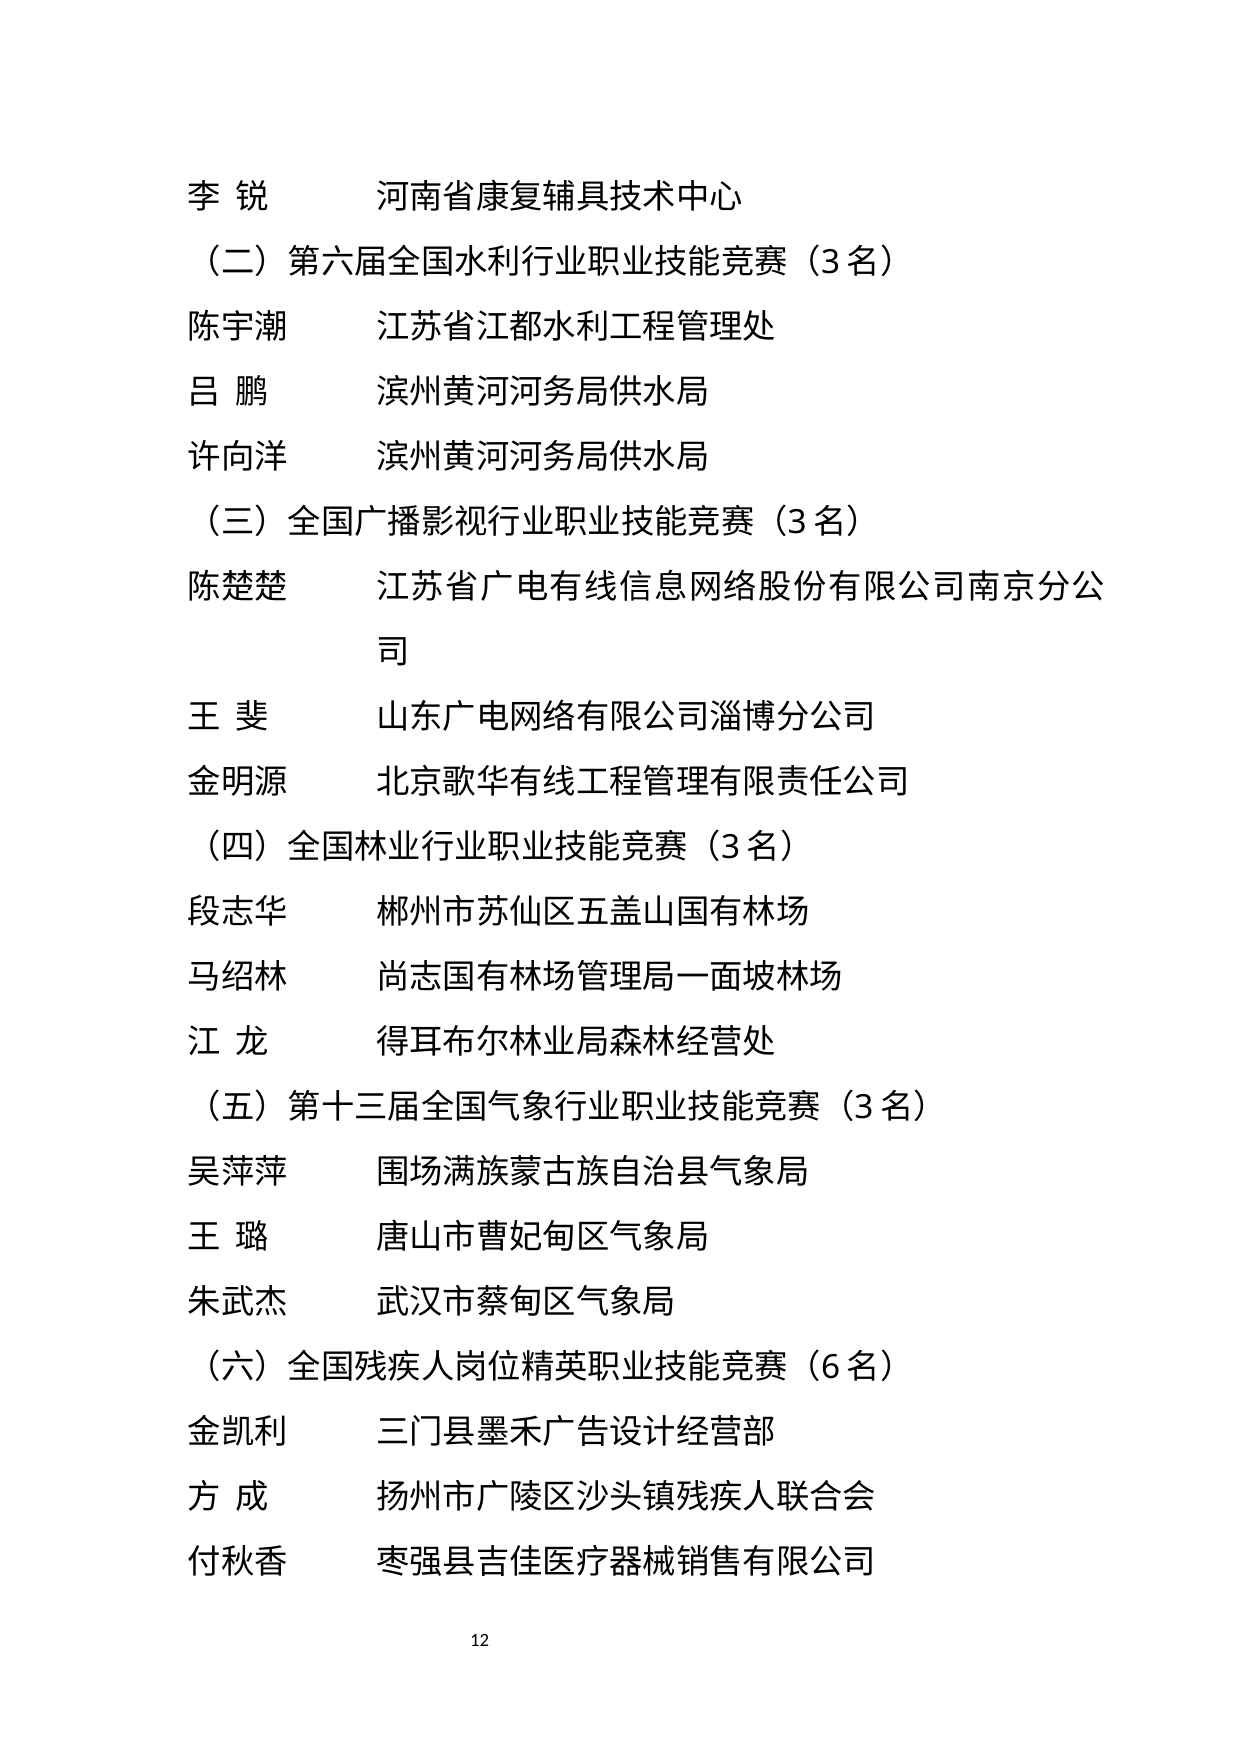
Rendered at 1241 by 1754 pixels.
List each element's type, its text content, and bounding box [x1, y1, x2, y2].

table_cell 枣强县吉佳医疗器械销售有限公司 [365, 1527, 1118, 1592]
table_cell 唐山市曹妃甸区气象局 [365, 1202, 1118, 1267]
table_cell 滨州黄河河务局供水局 [365, 422, 1118, 487]
table_cell （二）第六届全国水利行业职业技能竞赛（3名） [176, 227, 1118, 292]
table_cell （五）第十三届全国气象行业职业技能竞赛（3名） [176, 1072, 1118, 1137]
table_cell 尚志国有林场管理局一面坡林场 [365, 942, 1118, 1007]
table_cell （四）全国林业行业职业技能竞赛（3名） [176, 812, 1118, 877]
table_cell 马绍林 [176, 942, 364, 1007]
table_cell 北京歌华有线工程管理有限责任公司 [365, 747, 1118, 812]
table_cell 方 成 [176, 1462, 364, 1527]
table_cell （三）全国广播影视行业职业技能竞赛（3名） [176, 487, 1118, 552]
table_cell 朱武杰 [176, 1267, 364, 1332]
table_cell （六）全国残疾人岗位精英职业技能竞赛（6名） [176, 1332, 1118, 1397]
table_cell 江苏省江都水利工程管理处 [365, 292, 1118, 357]
table_cell 陈楚楚 [176, 552, 364, 682]
table_cell 陈宇潮 [176, 292, 364, 357]
table_cell 王 斐 [176, 682, 364, 747]
table_cell 滨州黄河河务局供水局 [365, 357, 1118, 422]
table_cell 扬州市广陵区沙头镇残疾人联合会 [365, 1462, 1118, 1527]
table_cell 王 璐 [176, 1202, 364, 1267]
table_cell 山东广电网络有限公司淄博分公司 [365, 682, 1118, 747]
table_cell 许向洋 [176, 422, 364, 487]
table_cell 河南省康复辅具技术中心 [365, 162, 1118, 227]
table_cell 围场满族蒙古族自治县气象局 [365, 1137, 1118, 1202]
table_cell 李 锐 [176, 162, 364, 227]
table_cell 吕 鹏 [176, 357, 364, 422]
table_cell 江苏省广电有线信息网络股份有限公司南京分公司 [365, 552, 1118, 682]
table_cell 得耳布尔林业局森林经营处 [365, 1007, 1118, 1072]
table_cell 付秋香 [176, 1527, 364, 1592]
table_cell 三门县墨禾广告设计经营部 [365, 1397, 1118, 1462]
table_cell 金明源 [176, 747, 364, 812]
table_cell 江 龙 [176, 1007, 364, 1072]
table_cell 吴萍萍 [176, 1137, 364, 1202]
table_cell 段志华 [176, 877, 364, 942]
table_cell 郴州市苏仙区五盖山国有林场 [365, 877, 1118, 942]
table_cell 武汉市蔡甸区气象局 [365, 1267, 1118, 1332]
table_cell 金凯利 [176, 1397, 364, 1462]
